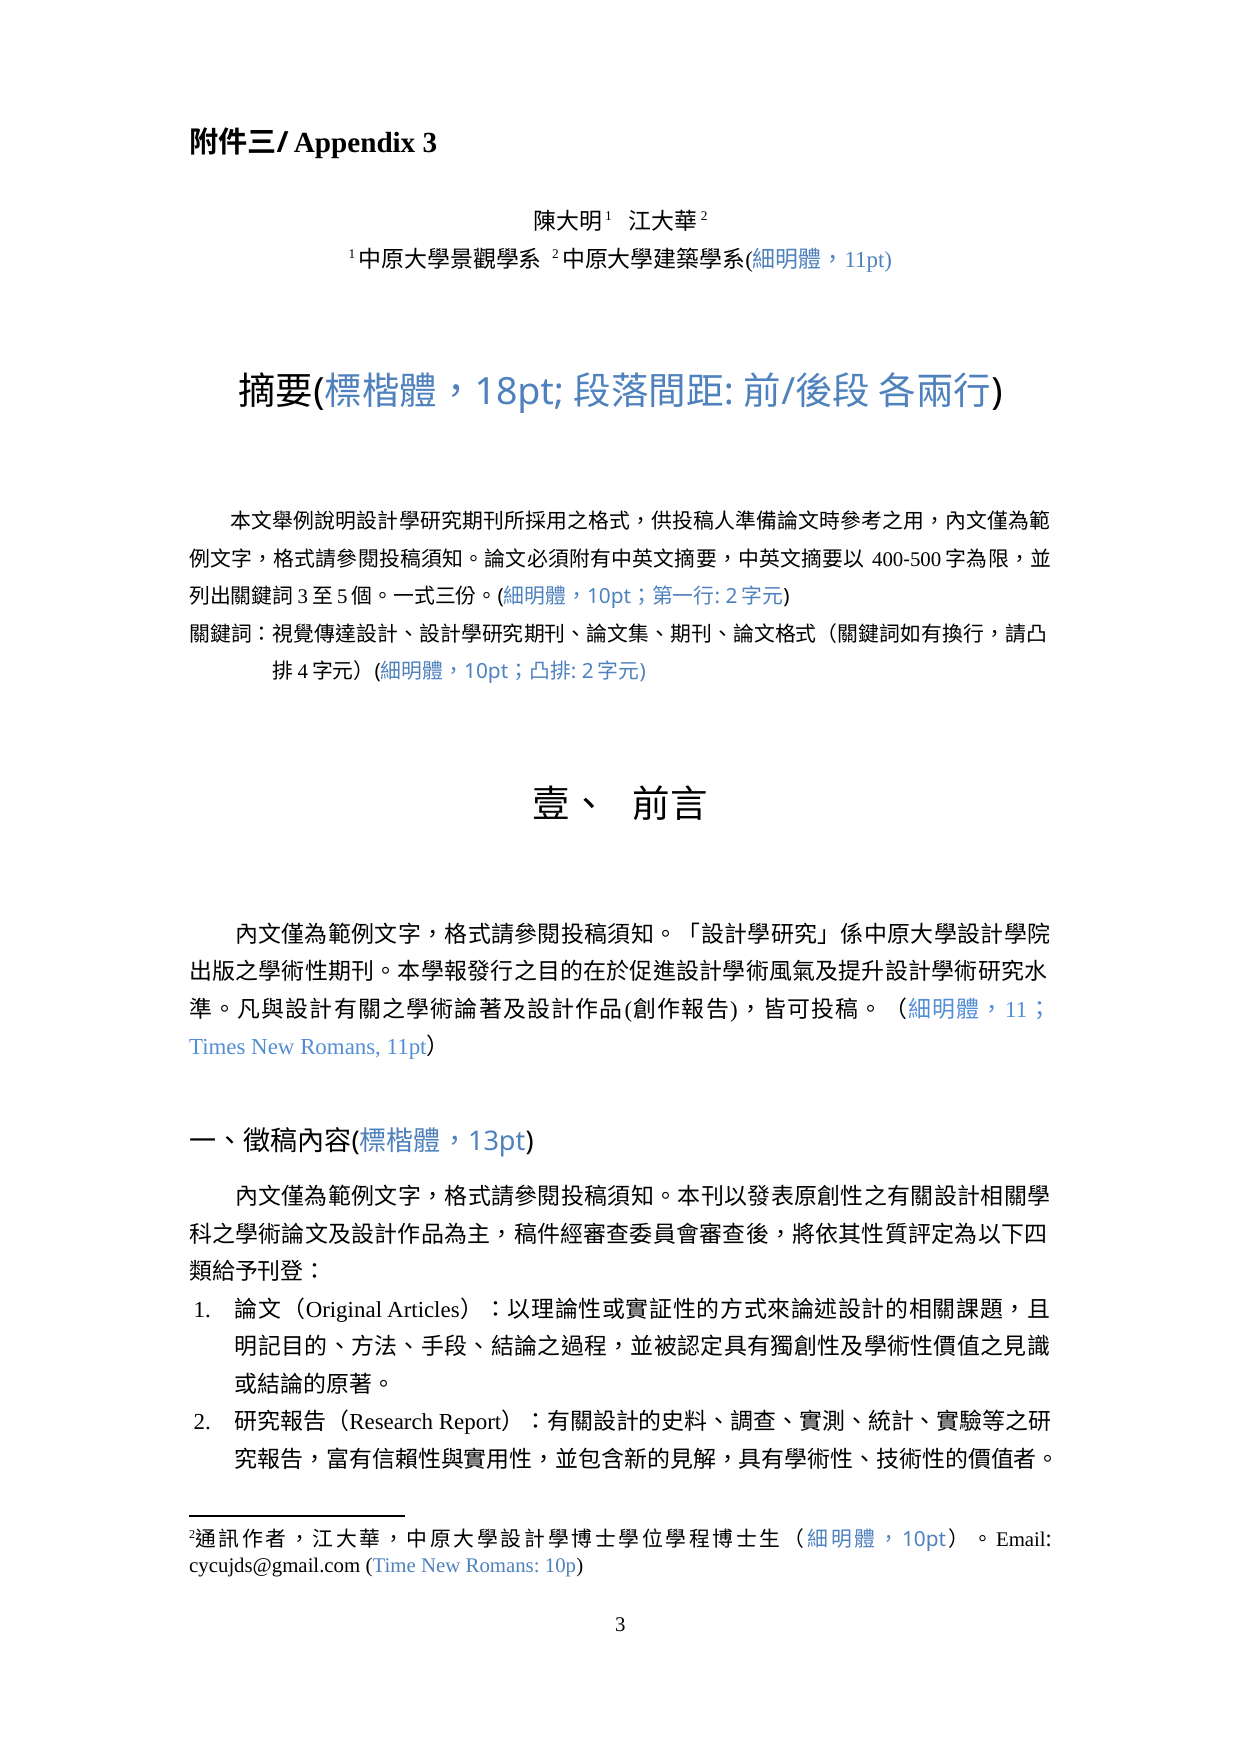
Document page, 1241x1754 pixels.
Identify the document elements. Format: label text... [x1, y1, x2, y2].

text 本文舉例說明設計學研究期刊所採用之格式，供投稿人準備論文時參考之用，內文僅為範例文字，格式請參閱投稿須知。論文必須附有中英文摘要，中英文摘要以400-500字為限，並列出關鍵詞3至5個。一式三份。(細明體，10pt；第一行: 2字元) [189, 501, 1051, 613]
text 2. 研究報告（Research Report）：有關設計的史料、調查、實測、統計、實驗等之研究報告，富有信賴性與實用性，並包含新的見解，具有學術性、技術性的價值者。 [193, 1401, 1051, 1476]
text 1 中原大學景觀學系 2 中原大學建築學系(細明體，11pt) [189, 238, 1051, 276]
text 陳大明 1 江大華 2 [189, 201, 1051, 238]
text 內文僅為範例文字，格式請參閱投稿須知。本刊以發表原創性之有關設計相關學科之學術論文及設計作品為主，稿件經審查委員會審查後，將依其性質評定為以下四類給予刊登： [189, 1176, 1051, 1288]
text 內文僅為範例文字，格式請參閱投稿須知。「設計學研究」係中原大學設計學院出版之學術性期刊。本學報發行之目的在於促進設計學術風氣及提升設計學術研究水準。凡與設計有關之學術論著及設計作品(創作報告)，皆可投稿。（細明體，11；Times New Romans, 11pt） [189, 913, 1051, 1063]
text 1. 論文（Original Articles）：以理論性或實証性的方式來論述設計的相關課題，且明記目的、方法、手段、結論之過程，並被認定具有獨創性及學術性價值之見識或結論的原著。 [193, 1288, 1051, 1401]
text 關鍵詞：視覺傳達設計、設計學研究期刊、論文集、期刊、論文格式（關鍵詞如有換行，請凸排4字元）(細明體，10pt；凸排: 2字元) [189, 613, 1051, 688]
text 一、徵稿內容(標楷體，13pt) [189, 1101, 1051, 1176]
list 前言 [189, 763, 1051, 838]
text 摘要(標楷體，18pt; 段落間距: 前/後段 各兩行) [189, 351, 1051, 426]
